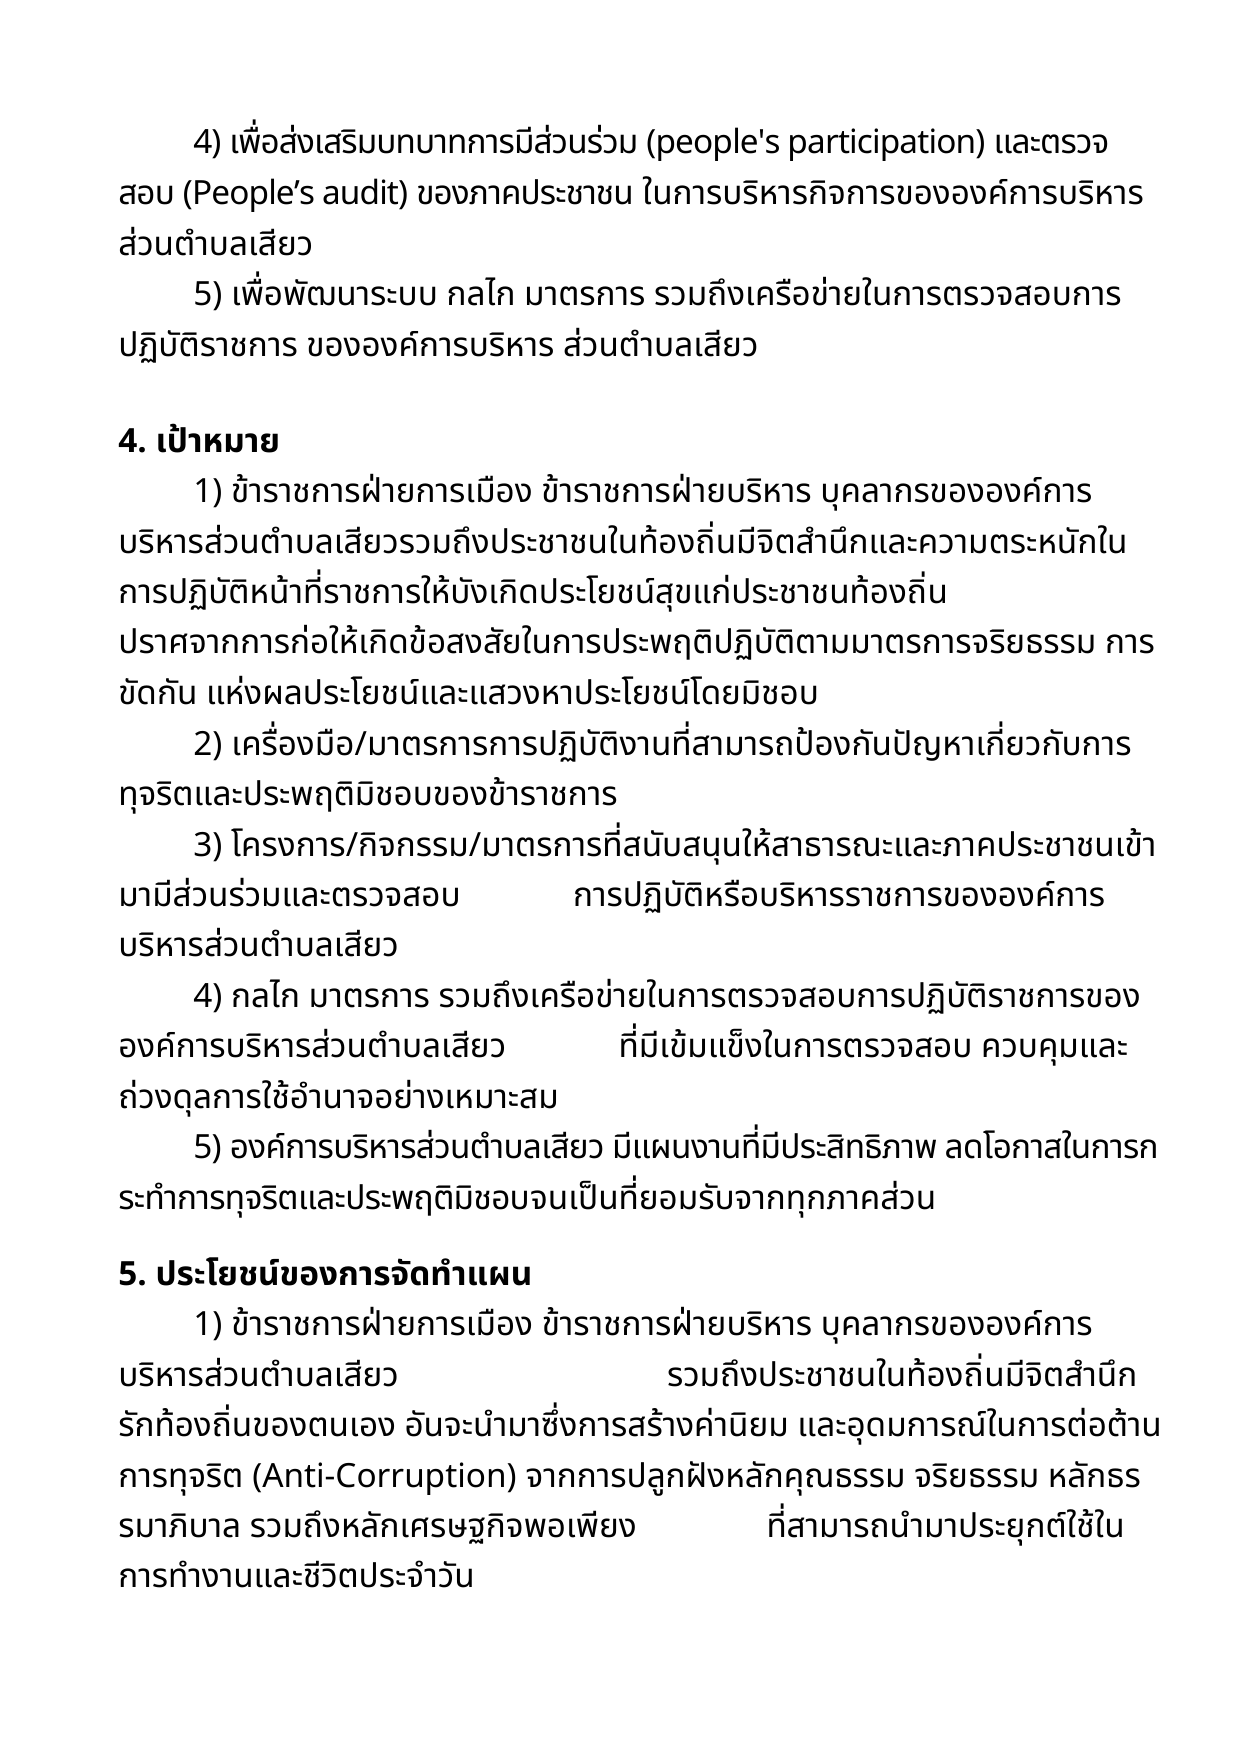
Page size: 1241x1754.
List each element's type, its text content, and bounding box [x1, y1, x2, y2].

text 5) องค์การบริหารส่วนตำบลเสียว มีแผนงานที่มีประสิทธิภาพ ลดโอกาสในการกระทำการทุจริตและประพฤติมิชอบจนเป็นที่ยอมรับจากทุกภาคส่วน [118, 1123, 1162, 1224]
text 1).ข้าราชการฝ่ายการเมือง ข้าราชการฝ่ายบริหาร บุคลากรขององค์การบริหารส่วนตำบลเสียว รวมถึงประชาชนในท้องถิ่นมีจิตสำนึกรักท้องถิ่นของตนเอง อันจะนำมาซึ่งการสร้างค่านิยม และอุดมการณ์ในการต่อต้านการทุจริต (Anti-Corruption) จากการปลูกฝังหลักคุณธรรม จริยธรรม หลักธรรมาภิบาล รวมถึงหลักเศรษฐกิจพอเพียง ที่สามารถนำมาประยุกต์ใช้ในการทำงานและชีวิตประจำวัน [118, 1300, 1162, 1603]
text 4) กลไก มาตรการ รวมถึงเครือข่ายในการตรวจสอบการปฏิบัติราชการขององค์การบริหารส่วนตำบลเสียว ที่มีเข้มแข็งในการตรวจสอบ ควบคุมและถ่วงดุลการใช้อำนาจอย่างเหมาะสม [118, 972, 1162, 1123]
text 3) โครงการ/กิจกรรม/มาตรการที่สนับสนุนให้สาธารณะและภาคประชาชนเข้ามามีส่วนร่วมและตรวจสอบ การปฏิบัติหรือบริหารราชการขององค์การบริหารส่วนตำบลเสียว [118, 820, 1162, 972]
text 5) เพื่อพัฒนาระบบ กลไก มาตรการ รวมถึงเครือข่ายในการตรวจสอบการปฏิบัติราชการ ขององค์การบริหาร ส่วนตำบลเสียว [118, 270, 1162, 371]
text 2).เครื่องมือ/มาตรการการปฏิบัติงานที่สามารถป้องกันปัญหาเกี่ยวกับการทุจริตและประพฤติมิชอบของข้าราชการ [118, 719, 1162, 820]
text 1) ข้าราชการฝ่ายการเมือง ข้าราชการฝ่ายบริหาร บุคลากรขององค์การบริหารส่วนตำบลเสียวรวมถึงประชาชนในท้องถิ่นมีจิตสำนึกและความตระหนักในการปฏิบัติหน้าที่ราชการให้บังเกิดประโยชน์สุขแก่ประชาชนท้องถิ่น ปราศจากการก่อให้เกิดข้อสงสัยในการประพฤติปฏิบัติตามมาตรการจริยธรรม การขัดกัน แห่งผลประโยชน์และแสวงหาประโยชน์โดยมิชอบ [118, 467, 1162, 719]
text 4) เพื่อส่งเสริมบทบาทการมีส่วนร่วม (people's participation) และตรวจสอบ (People’s audit) ของภาคประชาชน ในการบริหารกิจการขององค์การบริหารส่วนตำบลเสียว [118, 118, 1162, 270]
text 4. เป้าหมาย [118, 416, 1162, 467]
text 5. ประโยชน์ของการจัดทำแผน [118, 1249, 1162, 1300]
